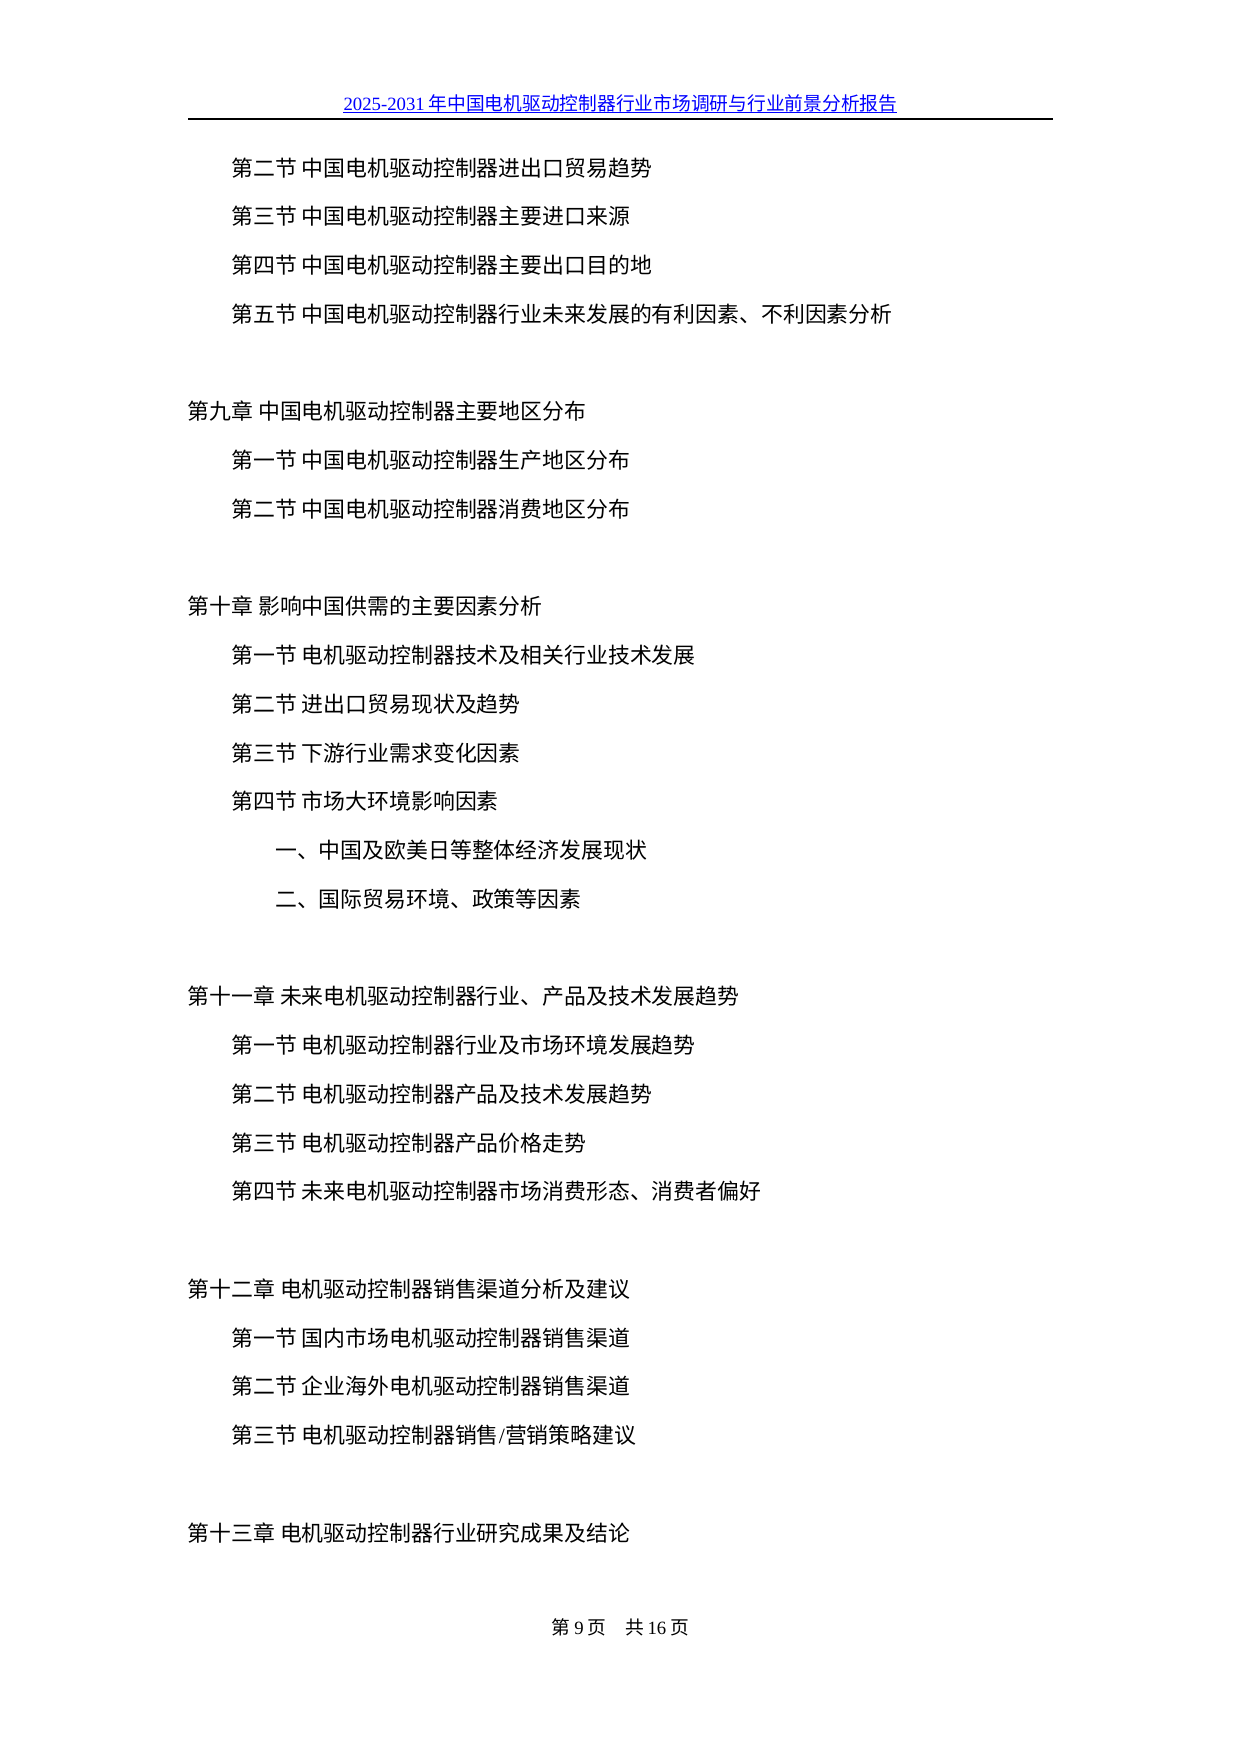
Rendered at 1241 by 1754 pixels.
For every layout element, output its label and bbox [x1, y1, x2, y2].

text [187, 150, 1053, 1548]
